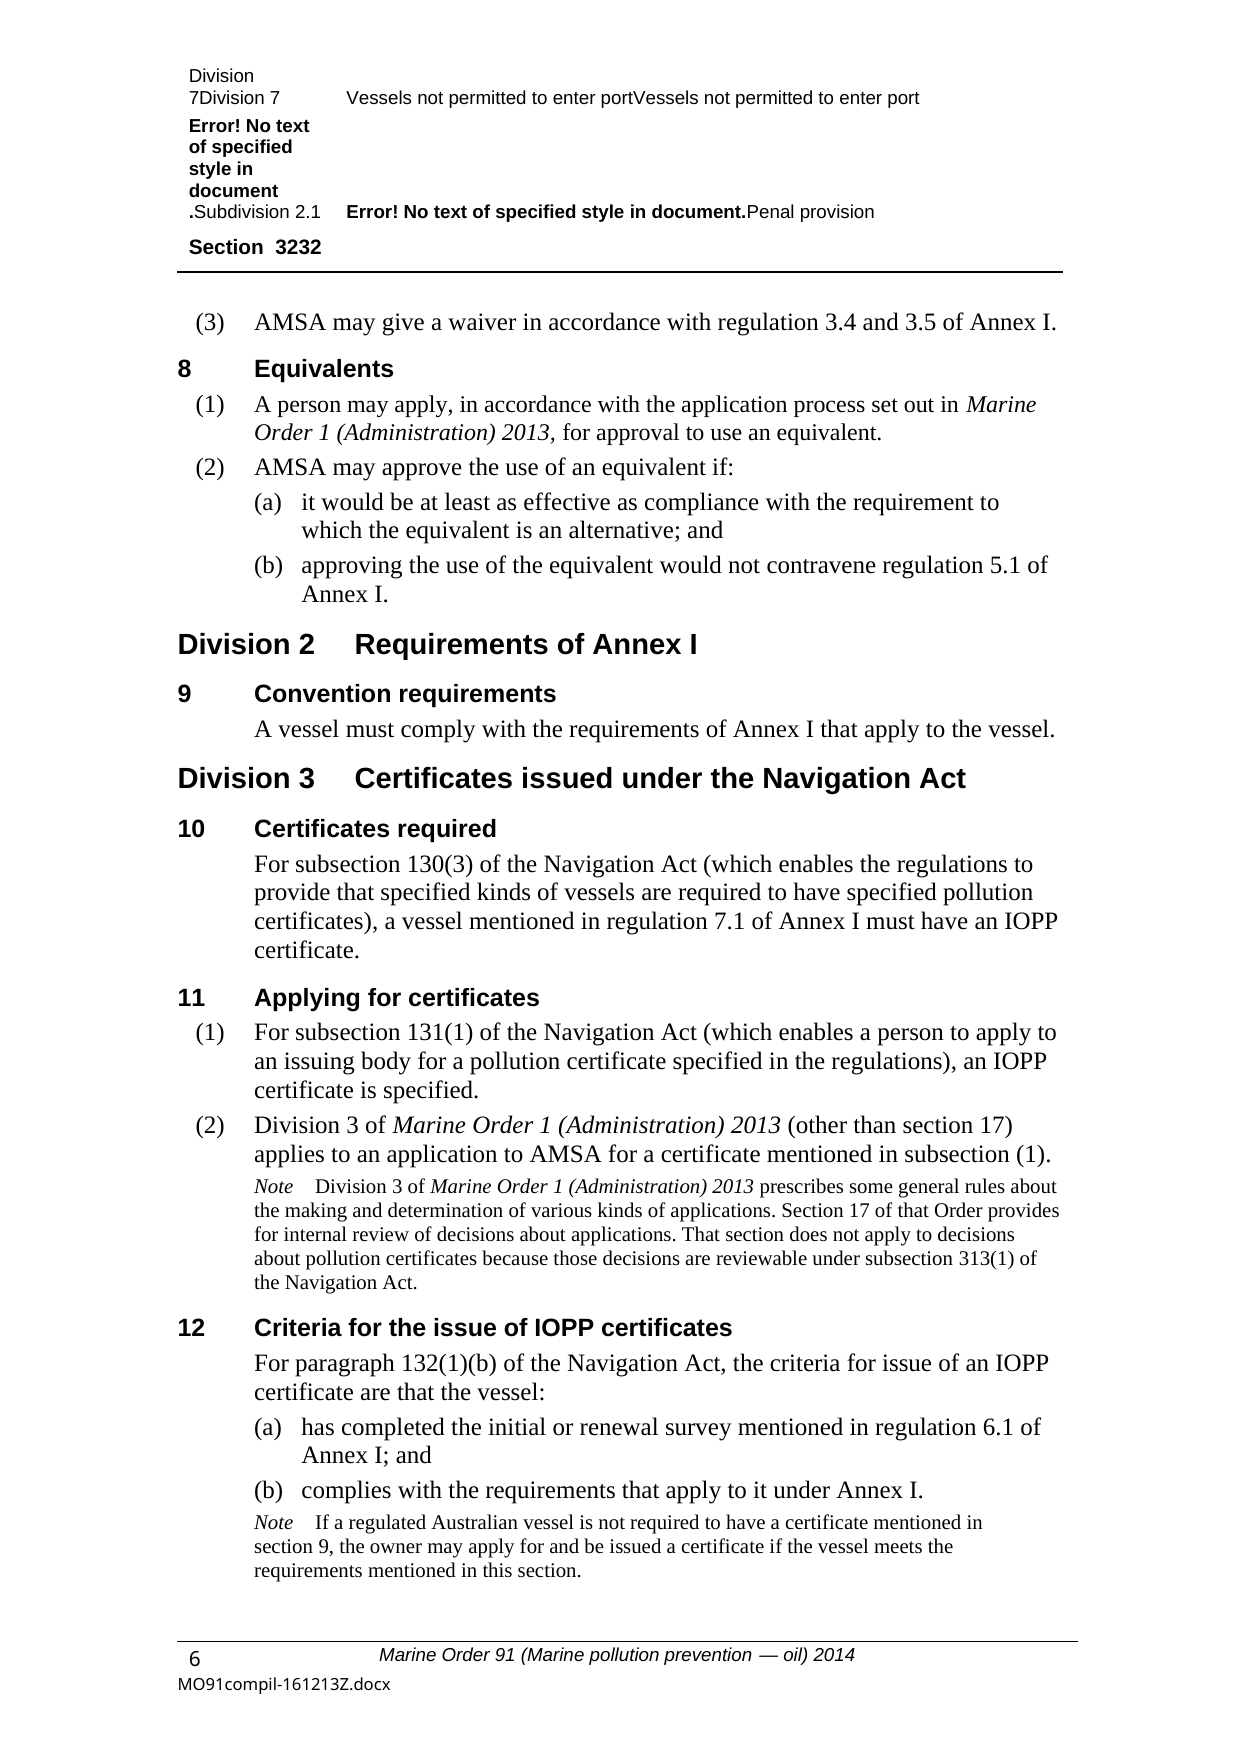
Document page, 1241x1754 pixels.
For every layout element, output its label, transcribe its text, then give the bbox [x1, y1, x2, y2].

text A vessel must comply with the requirements of Annex I that apply to the vessel. [148, 714, 1063, 743]
text (2) Division 3 of Marine Order 1 (Administration) 2013 (other than section 17) applies to an application to AMSA for a certificate mentioned in subsection (1). [148, 1110, 1063, 1167]
text (a) it would be at least as effective as compliance with the requirement to which the equivalent is an alternative; and [254, 487, 1063, 544]
text (a) has completed the initial or renewal survey mentioned in regulation 6.1 of Annex I; and [254, 1412, 1063, 1469]
subtitle 8 Equivalents [177, 354, 1063, 383]
text Note If a regulated Australian vessel is not required to have a certificate mentioned in section 9, the owner may apply for and be issued a certificate if the vessel meets the requirements mentioned in this section. [254, 1510, 1063, 1582]
text (1) For subsection 131(1) of the Navigation Act (which enables a person to apply to an issuing body for a pollution certificate specified in the regulations), an IOPP certificate is specified. [148, 1017, 1063, 1104]
subtitle 11 Applying for certificates [177, 982, 1063, 1011]
text Division 2 Requirements of Annex I [177, 627, 1063, 660]
text For subsection 130(3) of the Navigation Act (which enables the regulations to provide that specified kinds of vessels are required to have specified pollution certificates), a vessel mentioned in regulation 7.1 of Annex I must have an IOPP certificate. [148, 849, 1063, 964]
text For paragraph 132(1)(b) of the Navigation Act, the criteria for issue of an IOPP certificate are that the vessel: [148, 1348, 1063, 1405]
subtitle 9 Convention requirements [177, 679, 1063, 708]
text (1) A person may apply, in accordance with the application process set out in Marine Order 1 (Administration) 2013, for approval to use an equivalent. [148, 389, 1063, 445]
text (b) complies with the requirements that apply to it under Annex I. [254, 1475, 1063, 1504]
text Note Division 3 of Marine Order 1 (Administration) 2013 prescribes some general rules about the making and determination of various kinds of applications. Section 17 of that Order provides for internal review of decisions about applications. That section does not apply to decisions about pollution certificates because those decisions are reviewable under subsection 313(1) of the Navigation Act. [254, 1174, 1063, 1294]
text (2) AMSA may approve the use of an equivalent if: [148, 452, 1063, 480]
subtitle 12 Criteria for the issue of IOPP certificates [177, 1313, 1063, 1342]
text (b) approving the use of the equivalent would not contravene regulation 5.1 of Annex I. [254, 550, 1063, 608]
subtitle 10 Certificates required [177, 814, 1063, 842]
text (3) AMSA may give a waiver in accordance with regulation 3.4 and 3.5 of Annex I. [148, 307, 1063, 335]
text Division 3 Certificates issued under the Navigation Act [177, 761, 1063, 795]
